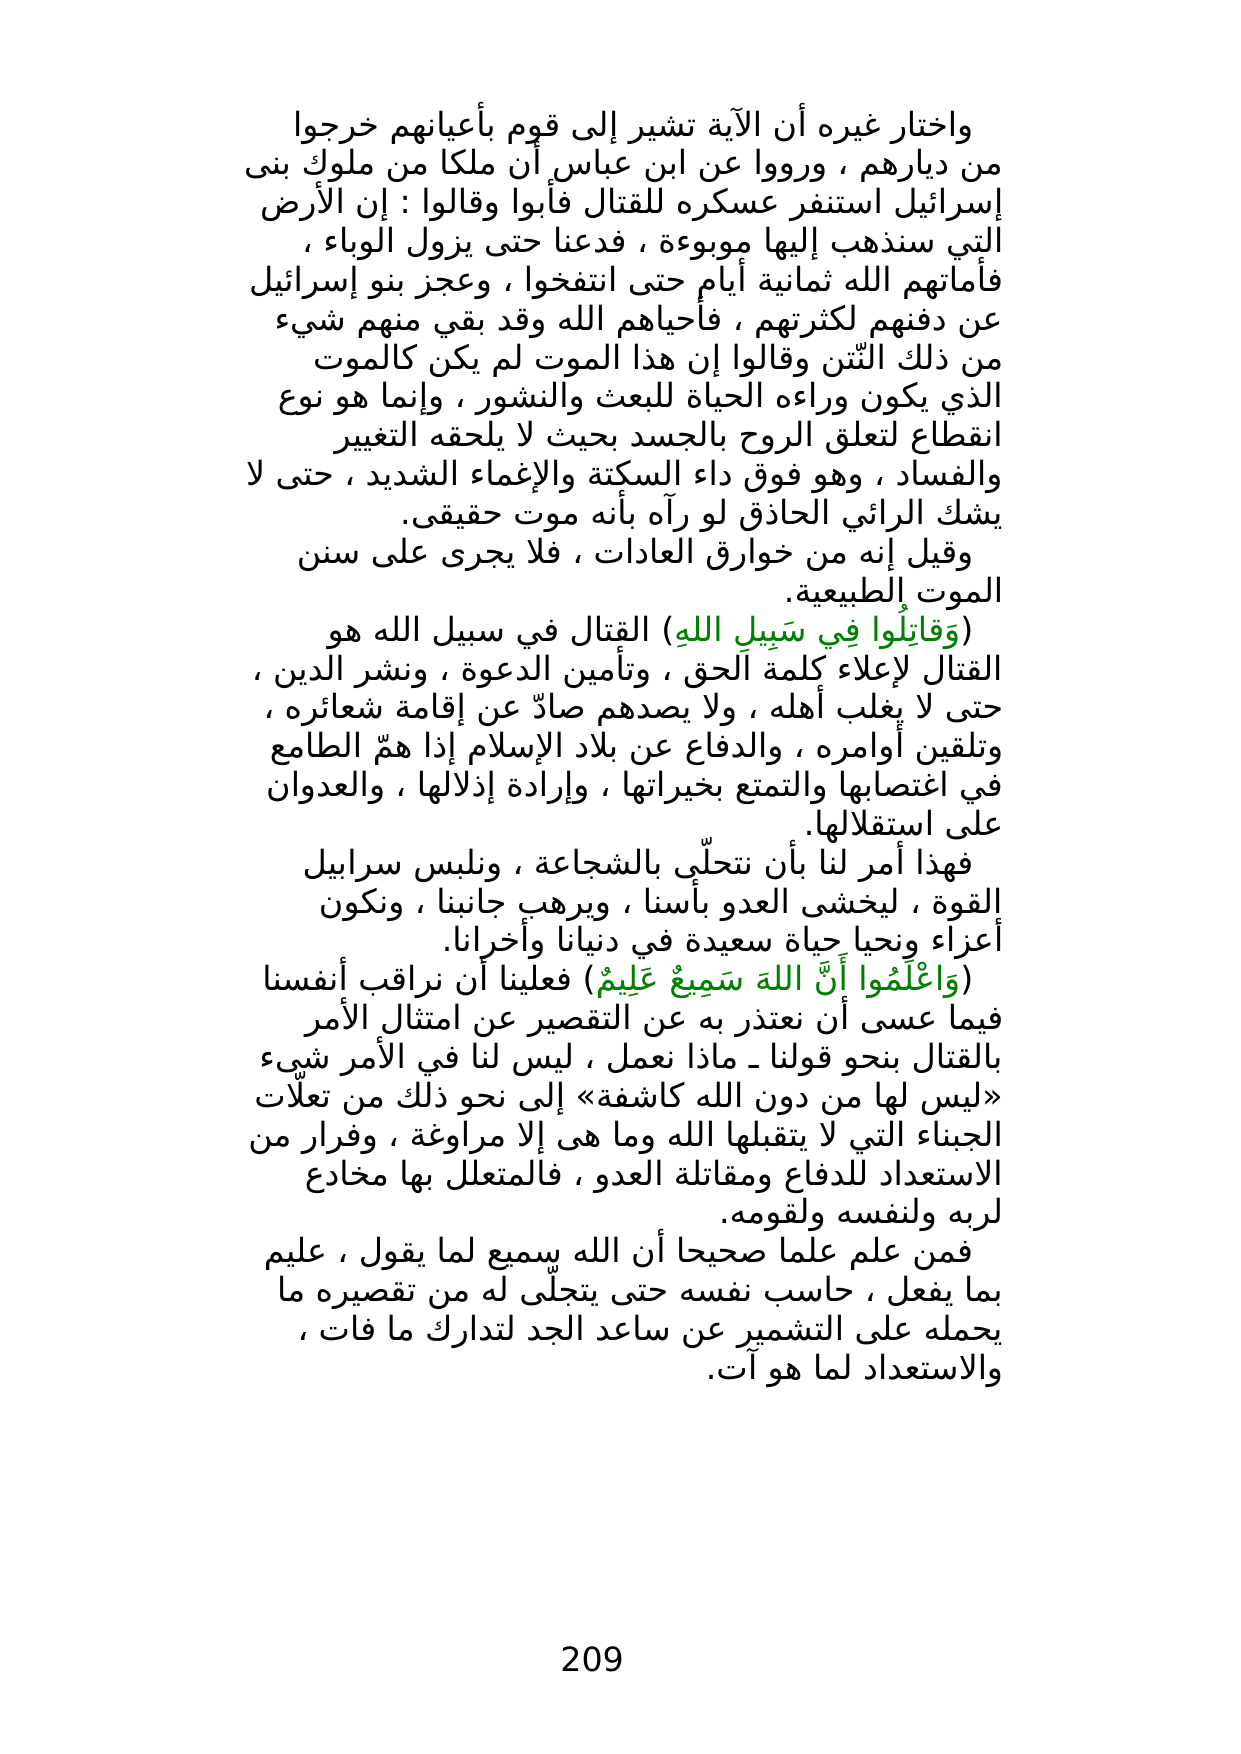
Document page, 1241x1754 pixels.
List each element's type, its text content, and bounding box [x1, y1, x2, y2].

text وقيل إنه من خوارق العادات ، فلا يجرى على سنن الموت الطبيعية. [240, 532, 1003, 610]
text (وَاعْلَمُوا أَنَّ اللهَ سَمِيعٌ عَلِيمٌ) فعلينا أن نراقب أنفسنا فيما عسى أن نعتذر به عن التقصير عن امتثال الأمر بالقتال بنحو قولنا ـ ماذا نعمل ، ليس لنا في الأمر شىء «ليس لها من دون الله كاشفة» إلى نحو ذلك من تعلّات الجبناء التي لا يتقبلها الله وما هى إلا مراوغة ، وفرار من الاستعداد للدفاع ومقاتلة العدو ، فالمتعلل بها مخادع لربه ولنفسه ولقومه. [240, 960, 1003, 1232]
text واختار غيره أن الآية تشير إلى قوم بأعيانهم خرجوا من ديارهم ، ورووا عن ابن عباس أن ملكا من ملوك بنى إسرائيل استنفر عسكره للقتال فأبوا وقالوا : إن الأرض التي سنذهب إليها موبوءة ، فدعنا حتى يزول الوباء ، فأماتهم الله ثمانية أيام حتى انتفخوا ، وعجز بنو إسرائيل عن دفنهم لكثرتهم ، فأحياهم الله وقد بقي منهم شيء من ذلك النّتن وقالوا إن هذا الموت لم يكن كالموت الذي يكون وراءه الحياة للبعث والنشور ، وإنما هو نوع انقطاع لتعلق الروح بالجسد بحيث لا يلحقه التغيير والفساد ، وهو فوق داء السكتة والإغماء الشديد ، حتى لا يشك الرائي الحاذق لو رآه بأنه موت حقيقى. [240, 105, 1003, 532]
text (وَقاتِلُوا فِي سَبِيلِ اللهِ) القتال في سبيل الله هو القتال لإعلاء كلمة الحق ، وتأمين الدعوة ، ونشر الدين ، حتى لا يغلب أهله ، ولا يصدهم صادّ عن إقامة شعائره ، وتلقين أوامره ، والدفاع عن بلاد الإسلام إذا همّ الطامع في اغتصابها والتمتع بخيراتها ، وإرادة إذلالها ، والعدوان على استقلالها. [240, 610, 1003, 843]
text فمن علم علما صحيحا أن الله سميع لما يقول ، عليم بما يفعل ، حاسب نفسه حتى يتجلّى له من تقصيره ما يحمله على التشمير عن ساعد الجد لتدارك ما فات ، والاستعداد لما هو آت. [240, 1232, 1003, 1387]
text فهذا أمر لنا بأن نتحلّى بالشجاعة ، ونلبس سرابيل القوة ، ليخشى العدو بأسنا ، ويرهب جانبنا ، ونكون أعزاء ونحيا حياة سعيدة في دنيانا وأخرانا. [240, 843, 1003, 960]
